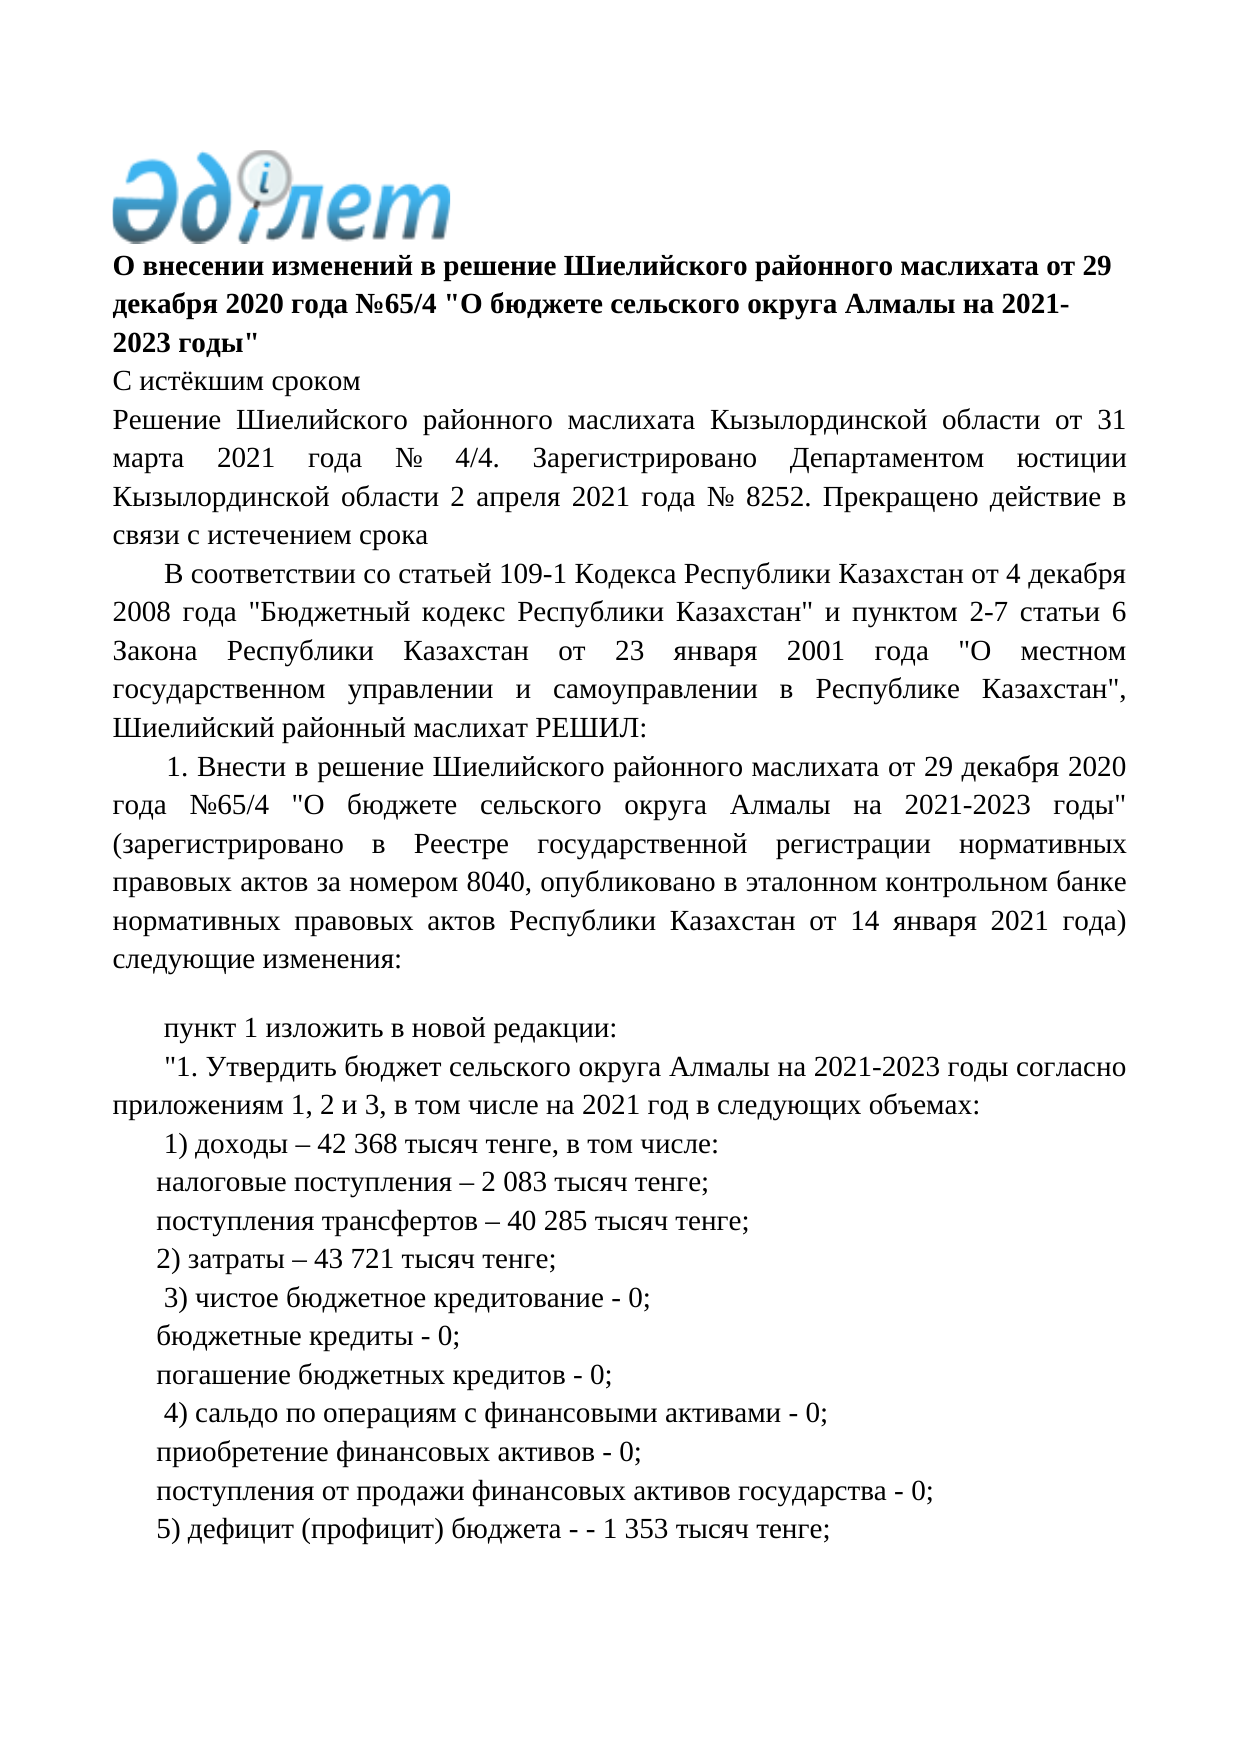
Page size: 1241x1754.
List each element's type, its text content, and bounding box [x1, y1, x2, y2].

text пункт 1 изложить в новой редакции: [112, 1010, 1128, 1044]
text 5) дефицит (профицит) бюджета - - 1 353 тысяч тенге; [112, 1511, 1128, 1545]
picture [112, 150, 451, 244]
text поступления трансфертов – 40 285 тысяч тенге; [112, 1203, 1128, 1236]
text 3) чистое бюджетное кредитование - 0; [112, 1280, 1128, 1313]
text налоговые поступления – 2 083 тысяч тенге; [112, 1164, 1128, 1198]
text поступления от продажи финансовых активов государства - 0; [112, 1473, 1128, 1506]
text 1. Внести в решение Шиелийского районного маслихата от 29 декабря 2020 года №65/4 "О бюджете сельского округа Алмалы на 2021-2023 годы" (зарегистрировано в Реестре государственной регистрации нормативных правовых актов за номером 8040, опубликовано в эталонном контрольном банке нормативных правовых актов Республики Казахстан от 14 января 2021 года) следующие изменения: [112, 749, 1128, 975]
text О внесении изменений в решение Шиелийского районного маслихата от 29 декабря 2020 года №65/4 "О бюджете сельского округа Алмалы на 2021-2023 годы" [112, 248, 1128, 358]
text приобретение финансовых активов - 0; [112, 1434, 1128, 1468]
text бюджетные кредиты - 0; [112, 1318, 1128, 1352]
text 4) сальдо по операциям с финансовыми активами - 0; [112, 1396, 1128, 1429]
text Решение Шиелийского районного маслихата Кызылординской области от 31 марта 2021 года № 4/4. Зарегистрировано Департаментом юстиции Кызылординской области 2 апреля 2021 года № 8252. Прекращено действие в связи с истечением срока [112, 402, 1128, 551]
text 1) доходы – 42 368 тысяч тенге, в том числе: [112, 1126, 1128, 1159]
text В соответствии со статьей 109-1 Кодекса Республики Казахстан от 4 декабря 2008 года "Бюджетный кодекс Республики Казахстан" и пунктом 2-7 статьи 6 Закона Республики Казахстан от 23 января 2001 года "О местном государственном управлении и самоуправлении в Республике Казахстан", Шиелийский районный маслихат РЕШИЛ: [112, 556, 1128, 744]
text С истёкшим сроком [112, 363, 1128, 397]
text "1. Утвердить бюджет сельского округа Алмалы на 2021-2023 годы согласно приложениям 1, 2 и 3, в том числе на 2021 год в следующих объемах: [112, 1049, 1128, 1121]
text 2) затраты – 43 721 тысяч тенге; [112, 1241, 1128, 1275]
text погашение бюджетных кредитов - 0; [112, 1357, 1128, 1391]
